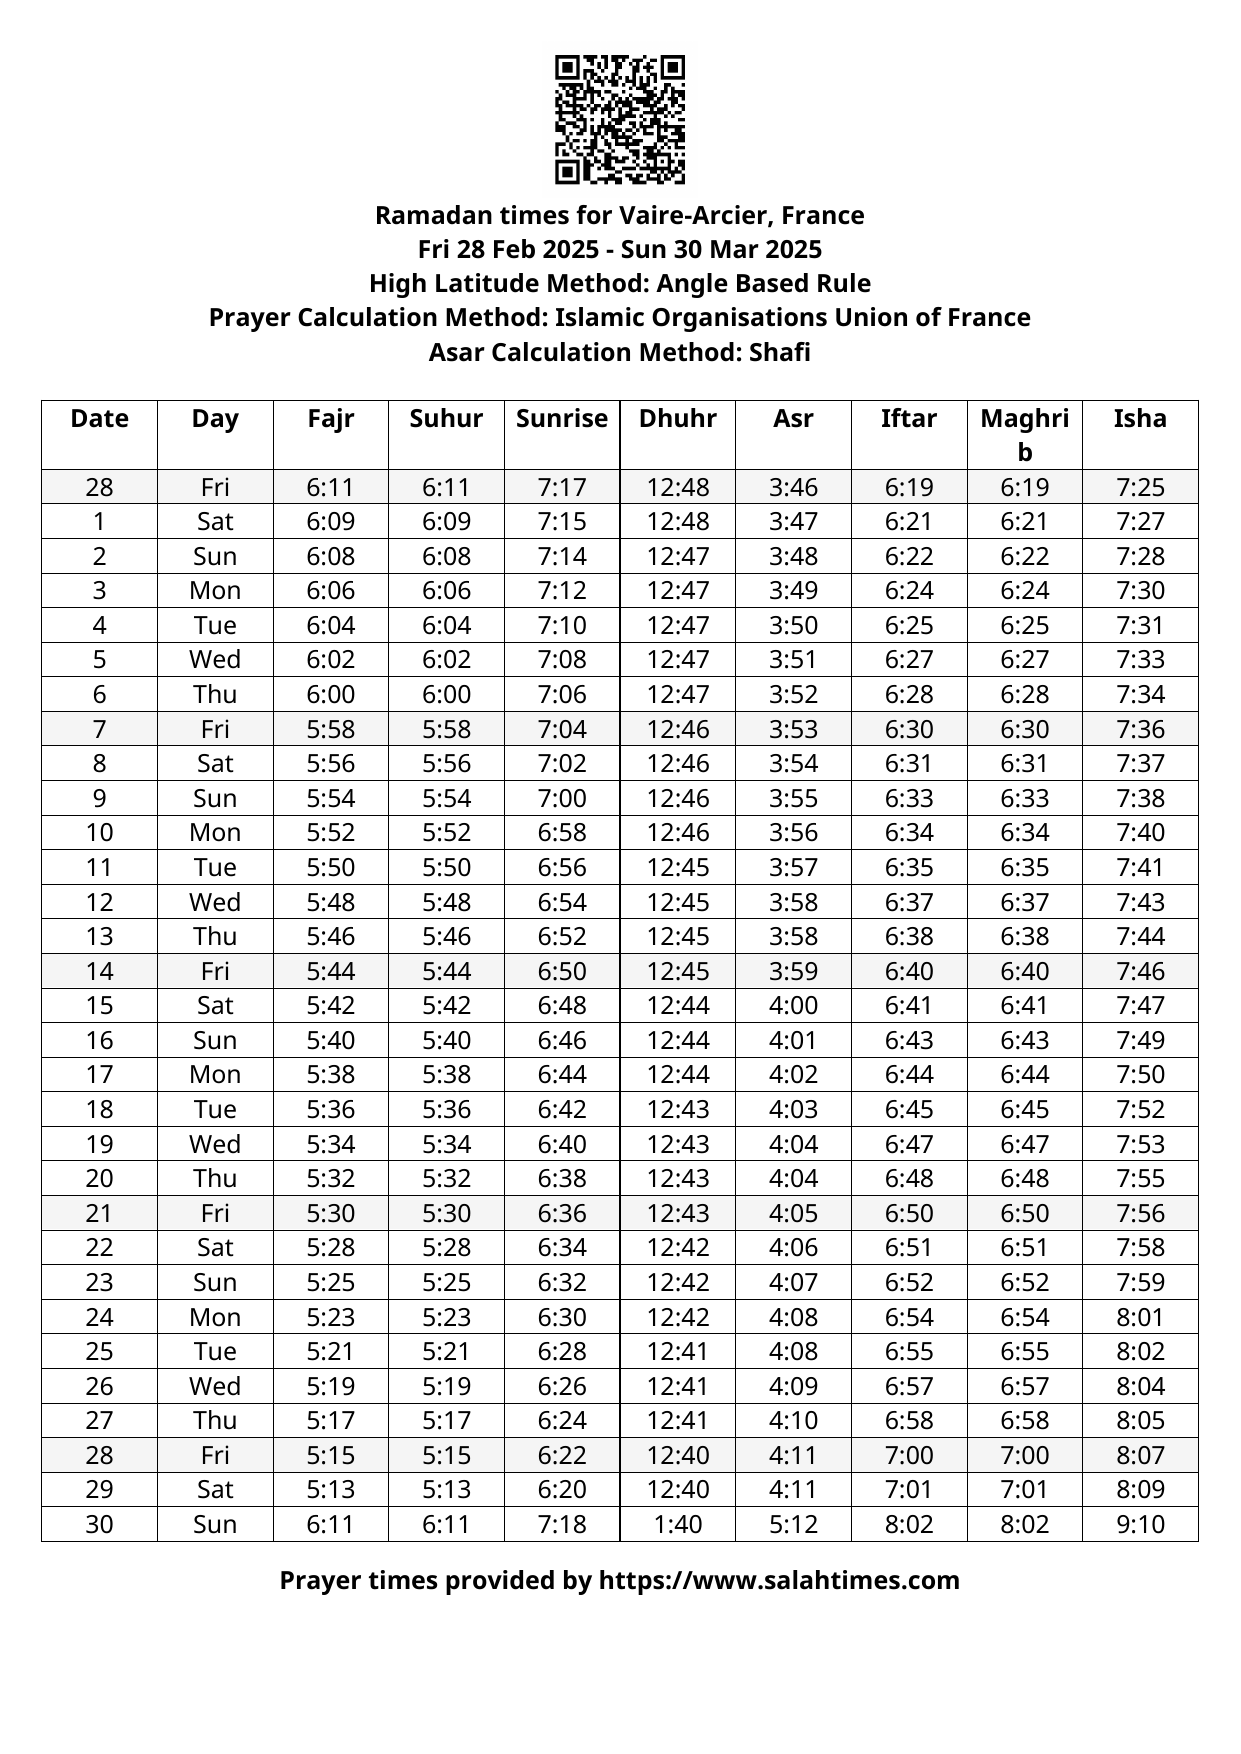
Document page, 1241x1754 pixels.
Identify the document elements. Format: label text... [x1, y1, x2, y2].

text Prayer Calculation Method: Islamic Organisations Union of France [42, 300, 1198, 334]
table_cell 6:41 [968, 989, 1082, 1022]
table_cell 5:15 [274, 1438, 388, 1472]
table_cell 7:34 [1083, 677, 1198, 711]
table_cell 6:25 [852, 608, 967, 642]
table_cell 7:50 [1083, 1058, 1198, 1091]
table_cell 12:43 [621, 1127, 735, 1160]
table_cell 6:26 [505, 1369, 619, 1402]
table_header Asr [736, 401, 851, 469]
table_cell 5:21 [274, 1334, 388, 1368]
table_cell 5:32 [274, 1161, 388, 1195]
table_cell 6:24 [852, 574, 967, 607]
table_cell Sun [158, 1265, 273, 1299]
table_cell 12:48 [621, 504, 735, 538]
table_cell 24 [42, 1300, 157, 1333]
table_cell 6:57 [852, 1369, 967, 1402]
table_cell 7:08 [505, 643, 619, 676]
table_cell Sat [158, 989, 273, 1022]
table_cell 12:46 [621, 816, 735, 849]
table_cell 12 [42, 885, 157, 918]
table_cell 4 [42, 608, 157, 642]
table_cell 7:14 [505, 539, 619, 572]
table_cell Thu [158, 1404, 273, 1437]
table_cell 5:54 [389, 781, 504, 814]
table_cell 12:45 [621, 954, 735, 987]
table_cell Sun [158, 1507, 273, 1541]
table_cell 7:46 [1083, 954, 1198, 987]
table_cell 6:38 [852, 919, 967, 953]
table_cell Sun [158, 781, 273, 814]
table_cell 4:10 [736, 1404, 851, 1437]
table_header Fajr [274, 401, 388, 469]
table_cell 6:35 [852, 850, 967, 884]
table_header Isha [1083, 401, 1198, 469]
table_cell 3:56 [736, 816, 851, 849]
table_cell 6:21 [852, 504, 967, 538]
table_cell 12:43 [621, 1161, 735, 1195]
table_cell 7:37 [1083, 746, 1198, 780]
table_cell 12:47 [621, 677, 735, 711]
table_cell 3 [42, 574, 157, 607]
table_cell 7:52 [1083, 1092, 1198, 1126]
table_cell 5:21 [389, 1334, 504, 1368]
table_cell 5:38 [274, 1058, 388, 1091]
table_cell 12:47 [621, 608, 735, 642]
table_cell 5:44 [274, 954, 388, 987]
table_cell 7:58 [1083, 1231, 1198, 1264]
table_cell 6:28 [968, 677, 1082, 711]
table_cell 7:02 [505, 746, 619, 780]
table_cell 3:52 [736, 677, 851, 711]
table_cell 18 [42, 1092, 157, 1126]
table_cell Sat [158, 1473, 273, 1506]
table_cell 7:00 [968, 1438, 1082, 1472]
table_cell 4:06 [736, 1231, 851, 1264]
table_cell 8:02 [968, 1507, 1082, 1541]
table_cell 5:28 [274, 1231, 388, 1264]
table_cell 12:46 [621, 781, 735, 814]
table_cell 6:06 [389, 574, 504, 607]
table_cell 5:42 [274, 989, 388, 1022]
table_cell 6:33 [968, 781, 1082, 814]
table_cell 15 [42, 989, 157, 1022]
table_cell 3:46 [736, 470, 851, 503]
table_cell 5:58 [274, 712, 388, 745]
table_cell 7:44 [1083, 919, 1198, 953]
text Prayer times provided by https://www.salahtimes.com [42, 1563, 1198, 1597]
table_cell 12:41 [621, 1369, 735, 1402]
table_cell 6:30 [968, 712, 1082, 745]
table_cell 5:15 [389, 1438, 504, 1472]
table_cell 23 [42, 1265, 157, 1299]
table_cell 7:36 [1083, 712, 1198, 745]
table_cell 6:19 [852, 470, 967, 503]
table_cell 3:54 [736, 746, 851, 780]
table_cell 12:48 [621, 470, 735, 503]
table_cell 6:51 [852, 1231, 967, 1264]
table_cell 6:58 [852, 1404, 967, 1437]
table_cell 6:24 [968, 574, 1082, 607]
table_cell 17 [42, 1058, 157, 1091]
table_cell 3:50 [736, 608, 851, 642]
table_cell 8:05 [1083, 1404, 1198, 1437]
table_cell 12:46 [621, 746, 735, 780]
table_cell 21 [42, 1196, 157, 1229]
table_cell 6:50 [852, 1196, 967, 1229]
table_cell 30 [42, 1507, 157, 1541]
table_cell 7:17 [505, 470, 619, 503]
table_cell 5:48 [274, 885, 388, 918]
table_cell Tue [158, 1092, 273, 1126]
text Ramadan times for Vaire-Arcier, France [42, 198, 1198, 232]
table_cell Sat [158, 504, 273, 538]
table_cell 6:38 [968, 919, 1082, 953]
table_cell Tue [158, 1334, 273, 1368]
table_cell 6:51 [968, 1231, 1082, 1264]
table_cell 6:34 [505, 1231, 619, 1264]
table_cell 4:09 [736, 1369, 851, 1402]
table_cell 12:42 [621, 1265, 735, 1299]
table_header Suhur [389, 401, 504, 469]
table_cell 5:30 [389, 1196, 504, 1229]
table_cell 7:59 [1083, 1265, 1198, 1299]
table_cell Sat [158, 746, 273, 780]
table_cell 5:32 [389, 1161, 504, 1195]
table_cell 12:47 [621, 574, 735, 607]
table_cell 6:58 [968, 1404, 1082, 1437]
text High Latitude Method: Angle Based Rule [42, 266, 1198, 300]
table_cell 6:44 [852, 1058, 967, 1091]
table_cell 6:42 [505, 1092, 619, 1126]
table_cell 25 [42, 1334, 157, 1368]
table_cell 7:38 [1083, 781, 1198, 814]
table_cell 28 [42, 470, 157, 503]
table_cell 6:54 [505, 885, 619, 918]
table_cell 6:22 [505, 1438, 619, 1472]
table_cell 8:02 [1083, 1334, 1198, 1368]
table_cell 6:30 [505, 1300, 619, 1333]
table_cell 7:18 [505, 1507, 619, 1541]
table_cell 12:45 [621, 850, 735, 884]
table_cell 6:04 [389, 608, 504, 642]
table_cell 6:50 [968, 1196, 1082, 1229]
text Asar Calculation Method: Shafi [42, 334, 1198, 368]
table_cell 12:45 [621, 919, 735, 953]
table_cell 5:34 [389, 1127, 504, 1160]
table_cell 6:54 [968, 1300, 1082, 1333]
table_cell 5:12 [736, 1507, 851, 1541]
table_cell Mon [158, 1300, 273, 1333]
table_cell 28 [42, 1438, 157, 1472]
table_cell 11 [42, 850, 157, 884]
table_cell 8:09 [1083, 1473, 1198, 1506]
table_cell 6:21 [968, 504, 1082, 538]
table_cell 3:48 [736, 539, 851, 572]
table_cell Fri [158, 954, 273, 987]
table_cell 5 [42, 643, 157, 676]
table_cell 5:54 [274, 781, 388, 814]
table_cell 5:56 [274, 746, 388, 780]
table_cell 7:00 [505, 781, 619, 814]
table_cell Sun [158, 539, 273, 572]
table_cell 6 [42, 677, 157, 711]
table_cell 4:00 [736, 989, 851, 1022]
table_cell 6:43 [968, 1023, 1082, 1057]
table_cell 6:45 [852, 1092, 967, 1126]
table_cell Thu [158, 919, 273, 953]
table_cell 6:37 [968, 885, 1082, 918]
table_header Sunrise [505, 401, 619, 469]
table_cell 7:01 [852, 1473, 967, 1506]
table_cell Mon [158, 574, 273, 607]
table_cell 12:44 [621, 1023, 735, 1057]
table_cell 6:41 [852, 989, 967, 1022]
table_cell 6:54 [852, 1300, 967, 1333]
table_cell 7:47 [1083, 989, 1198, 1022]
table_cell 6:00 [389, 677, 504, 711]
table_cell 3:53 [736, 712, 851, 745]
table_cell 5:46 [389, 919, 504, 953]
table_cell 7:55 [1083, 1161, 1198, 1195]
table_cell 6:31 [968, 746, 1082, 780]
table_cell 5:23 [274, 1300, 388, 1333]
table_cell 16 [42, 1023, 157, 1057]
table_cell 6:52 [505, 919, 619, 953]
table_cell Fri [158, 712, 273, 745]
table_cell 27 [42, 1404, 157, 1437]
table_cell 6:27 [968, 643, 1082, 676]
table_cell 6:02 [389, 643, 504, 676]
table_cell 5:58 [389, 712, 504, 745]
table_cell 12:47 [621, 643, 735, 676]
table_cell 12:45 [621, 885, 735, 918]
table_cell 6:11 [274, 470, 388, 503]
table_cell 6:48 [505, 989, 619, 1022]
table_cell 6:09 [389, 504, 504, 538]
table_cell 7:53 [1083, 1127, 1198, 1160]
table_cell 5:40 [389, 1023, 504, 1057]
table_cell 3:58 [736, 885, 851, 918]
table_cell 6:08 [274, 539, 388, 572]
table_cell 4:05 [736, 1196, 851, 1229]
table_cell Wed [158, 885, 273, 918]
table_cell 6:08 [389, 539, 504, 572]
table_cell 7:00 [852, 1438, 967, 1472]
table_cell 6:44 [505, 1058, 619, 1091]
table_cell 6:31 [852, 746, 967, 780]
table_cell 5:52 [274, 816, 388, 849]
table_cell 6:40 [505, 1127, 619, 1160]
table_cell 7:41 [1083, 850, 1198, 884]
table_cell 5:36 [274, 1092, 388, 1126]
table_cell Thu [158, 1161, 273, 1195]
table_cell 6:46 [505, 1023, 619, 1057]
table_cell 12:42 [621, 1231, 735, 1264]
table_cell 5:50 [389, 850, 504, 884]
table_cell Fri [158, 1438, 273, 1472]
table_cell 6:48 [968, 1161, 1082, 1195]
table_cell 7:12 [505, 574, 619, 607]
table_cell 6:34 [852, 816, 967, 849]
table_cell 7 [42, 712, 157, 745]
table_cell 29 [42, 1473, 157, 1506]
table_cell 6:06 [274, 574, 388, 607]
table_cell 19 [42, 1127, 157, 1160]
table_cell 5:13 [389, 1473, 504, 1506]
table_cell 13 [42, 919, 157, 953]
table_cell 6:36 [505, 1196, 619, 1229]
table_cell 12:47 [621, 539, 735, 572]
table_cell 6:28 [852, 677, 967, 711]
table_cell 6:48 [852, 1161, 967, 1195]
table_cell 1 [42, 504, 157, 538]
table_cell Wed [158, 1369, 273, 1402]
table_cell 8:02 [852, 1507, 967, 1541]
table_cell 7:06 [505, 677, 619, 711]
table_cell Fri [158, 1196, 273, 1229]
table_cell 7:01 [968, 1473, 1082, 1506]
table_cell 5:38 [389, 1058, 504, 1091]
table_cell 5:17 [389, 1404, 504, 1437]
table_cell Wed [158, 1127, 273, 1160]
table_cell Tue [158, 608, 273, 642]
table_cell Mon [158, 1058, 273, 1091]
table_cell 12:43 [621, 1196, 735, 1229]
table_cell 8:07 [1083, 1438, 1198, 1472]
table_cell 9:10 [1083, 1507, 1198, 1541]
table_cell 4:03 [736, 1092, 851, 1126]
table_header Date [42, 401, 157, 469]
table_cell 7:10 [505, 608, 619, 642]
table_cell 5:52 [389, 816, 504, 849]
table_cell 4:02 [736, 1058, 851, 1091]
picture [542, 41, 699, 198]
table_cell 6:24 [505, 1404, 619, 1437]
table_cell 5:25 [274, 1265, 388, 1299]
table_cell 3:47 [736, 504, 851, 538]
table_cell 5:34 [274, 1127, 388, 1160]
table_cell 12:40 [621, 1473, 735, 1506]
table_cell 6:40 [968, 954, 1082, 987]
table_cell 12:44 [621, 1058, 735, 1091]
table_cell 5:13 [274, 1473, 388, 1506]
table_cell 6:47 [968, 1127, 1082, 1160]
table_cell 6:22 [968, 539, 1082, 572]
table_cell 6:55 [852, 1334, 967, 1368]
table_cell 7:49 [1083, 1023, 1198, 1057]
table_cell 7:28 [1083, 539, 1198, 572]
table_cell 6:02 [274, 643, 388, 676]
table_cell 7:43 [1083, 885, 1198, 918]
table_cell 6:52 [968, 1265, 1082, 1299]
table_cell 5:50 [274, 850, 388, 884]
table_cell 3:55 [736, 781, 851, 814]
table_cell 3:57 [736, 850, 851, 884]
table_cell 6:32 [505, 1265, 619, 1299]
table_cell 6:52 [852, 1265, 967, 1299]
table_cell 6:56 [505, 850, 619, 884]
table_cell 6:22 [852, 539, 967, 572]
table_cell 5:40 [274, 1023, 388, 1057]
table_cell 5:19 [389, 1369, 504, 1402]
table_cell 8 [42, 746, 157, 780]
table_cell 3:49 [736, 574, 851, 607]
table_cell 4:07 [736, 1265, 851, 1299]
table_cell 7:33 [1083, 643, 1198, 676]
table_cell 6:55 [968, 1334, 1082, 1368]
table_cell 6:25 [968, 608, 1082, 642]
table_cell 4:11 [736, 1473, 851, 1506]
table_cell 5:25 [389, 1265, 504, 1299]
table_cell 3:51 [736, 643, 851, 676]
table_cell 12:43 [621, 1092, 735, 1126]
text Fri 28 Feb 2025 - Sun 30 Mar 2025 [42, 232, 1198, 266]
table_cell 7:04 [505, 712, 619, 745]
table_cell 5:44 [389, 954, 504, 987]
table_cell 6:33 [852, 781, 967, 814]
table_header Iftar [852, 401, 967, 469]
table_cell 6:04 [274, 608, 388, 642]
table_cell 6:27 [852, 643, 967, 676]
table_cell 12:41 [621, 1404, 735, 1437]
table_cell Fri [158, 470, 273, 503]
table_cell 6:43 [852, 1023, 967, 1057]
table_cell 6:20 [505, 1473, 619, 1506]
table_cell 6:44 [968, 1058, 1082, 1091]
table_cell 6:28 [505, 1334, 619, 1368]
table_cell 5:36 [389, 1092, 504, 1126]
table_cell Thu [158, 677, 273, 711]
table_cell 6:11 [389, 1507, 504, 1541]
table_cell 26 [42, 1369, 157, 1402]
table_cell 6:40 [852, 954, 967, 987]
table_cell 6:45 [968, 1092, 1082, 1126]
table_cell 12:41 [621, 1334, 735, 1368]
table_cell 7:56 [1083, 1196, 1198, 1229]
table_cell 4:11 [736, 1438, 851, 1472]
table_header Day [158, 401, 273, 469]
table_cell 7:40 [1083, 816, 1198, 849]
table_cell 6:34 [968, 816, 1082, 849]
table_cell 5:19 [274, 1369, 388, 1402]
table_cell 6:57 [968, 1369, 1082, 1402]
table_cell 6:00 [274, 677, 388, 711]
table_cell 4:04 [736, 1161, 851, 1195]
table_cell 14 [42, 954, 157, 987]
table_cell 3:58 [736, 919, 851, 953]
table_cell 12:42 [621, 1300, 735, 1333]
table_cell 12:44 [621, 989, 735, 1022]
table_cell Sat [158, 1231, 273, 1264]
table_cell 6:35 [968, 850, 1082, 884]
table_cell 6:11 [389, 470, 504, 503]
table_cell 20 [42, 1161, 157, 1195]
table_cell 2 [42, 539, 157, 572]
table_cell Wed [158, 643, 273, 676]
table_cell 5:56 [389, 746, 504, 780]
table_cell 7:31 [1083, 608, 1198, 642]
table_cell 6:37 [852, 885, 967, 918]
table_cell Mon [158, 816, 273, 849]
table_cell 6:47 [852, 1127, 967, 1160]
table_cell 7:27 [1083, 504, 1198, 538]
table_cell 5:17 [274, 1404, 388, 1437]
table_cell 5:46 [274, 919, 388, 953]
table_cell 7:25 [1083, 470, 1198, 503]
table_cell 5:23 [389, 1300, 504, 1333]
table_cell 12:40 [621, 1438, 735, 1472]
table_cell 4:01 [736, 1023, 851, 1057]
table_cell 5:42 [389, 989, 504, 1022]
table_cell 12:46 [621, 712, 735, 745]
table_cell 4:08 [736, 1334, 851, 1368]
table_cell Sun [158, 1023, 273, 1057]
table_cell 8:01 [1083, 1300, 1198, 1333]
table_cell 5:28 [389, 1231, 504, 1264]
table_cell 9 [42, 781, 157, 814]
table_cell 6:11 [274, 1507, 388, 1541]
table_header Dhuhr [621, 401, 735, 469]
table_cell 4:04 [736, 1127, 851, 1160]
table_cell 6:50 [505, 954, 619, 987]
table_cell 3:59 [736, 954, 851, 987]
table_cell 6:30 [852, 712, 967, 745]
table_cell 1:40 [621, 1507, 735, 1541]
table_cell 5:30 [274, 1196, 388, 1229]
table_cell 5:48 [389, 885, 504, 918]
table_cell 6:09 [274, 504, 388, 538]
table_cell Tue [158, 850, 273, 884]
table_cell 7:15 [505, 504, 619, 538]
table_cell 10 [42, 816, 157, 849]
table_cell 22 [42, 1231, 157, 1264]
table_cell 6:38 [505, 1161, 619, 1195]
table_header Maghrib [968, 401, 1082, 469]
table_cell 7:30 [1083, 574, 1198, 607]
table_cell 6:19 [968, 470, 1082, 503]
table_cell 8:04 [1083, 1369, 1198, 1402]
table_cell 4:08 [736, 1300, 851, 1333]
table_cell 6:58 [505, 816, 619, 849]
